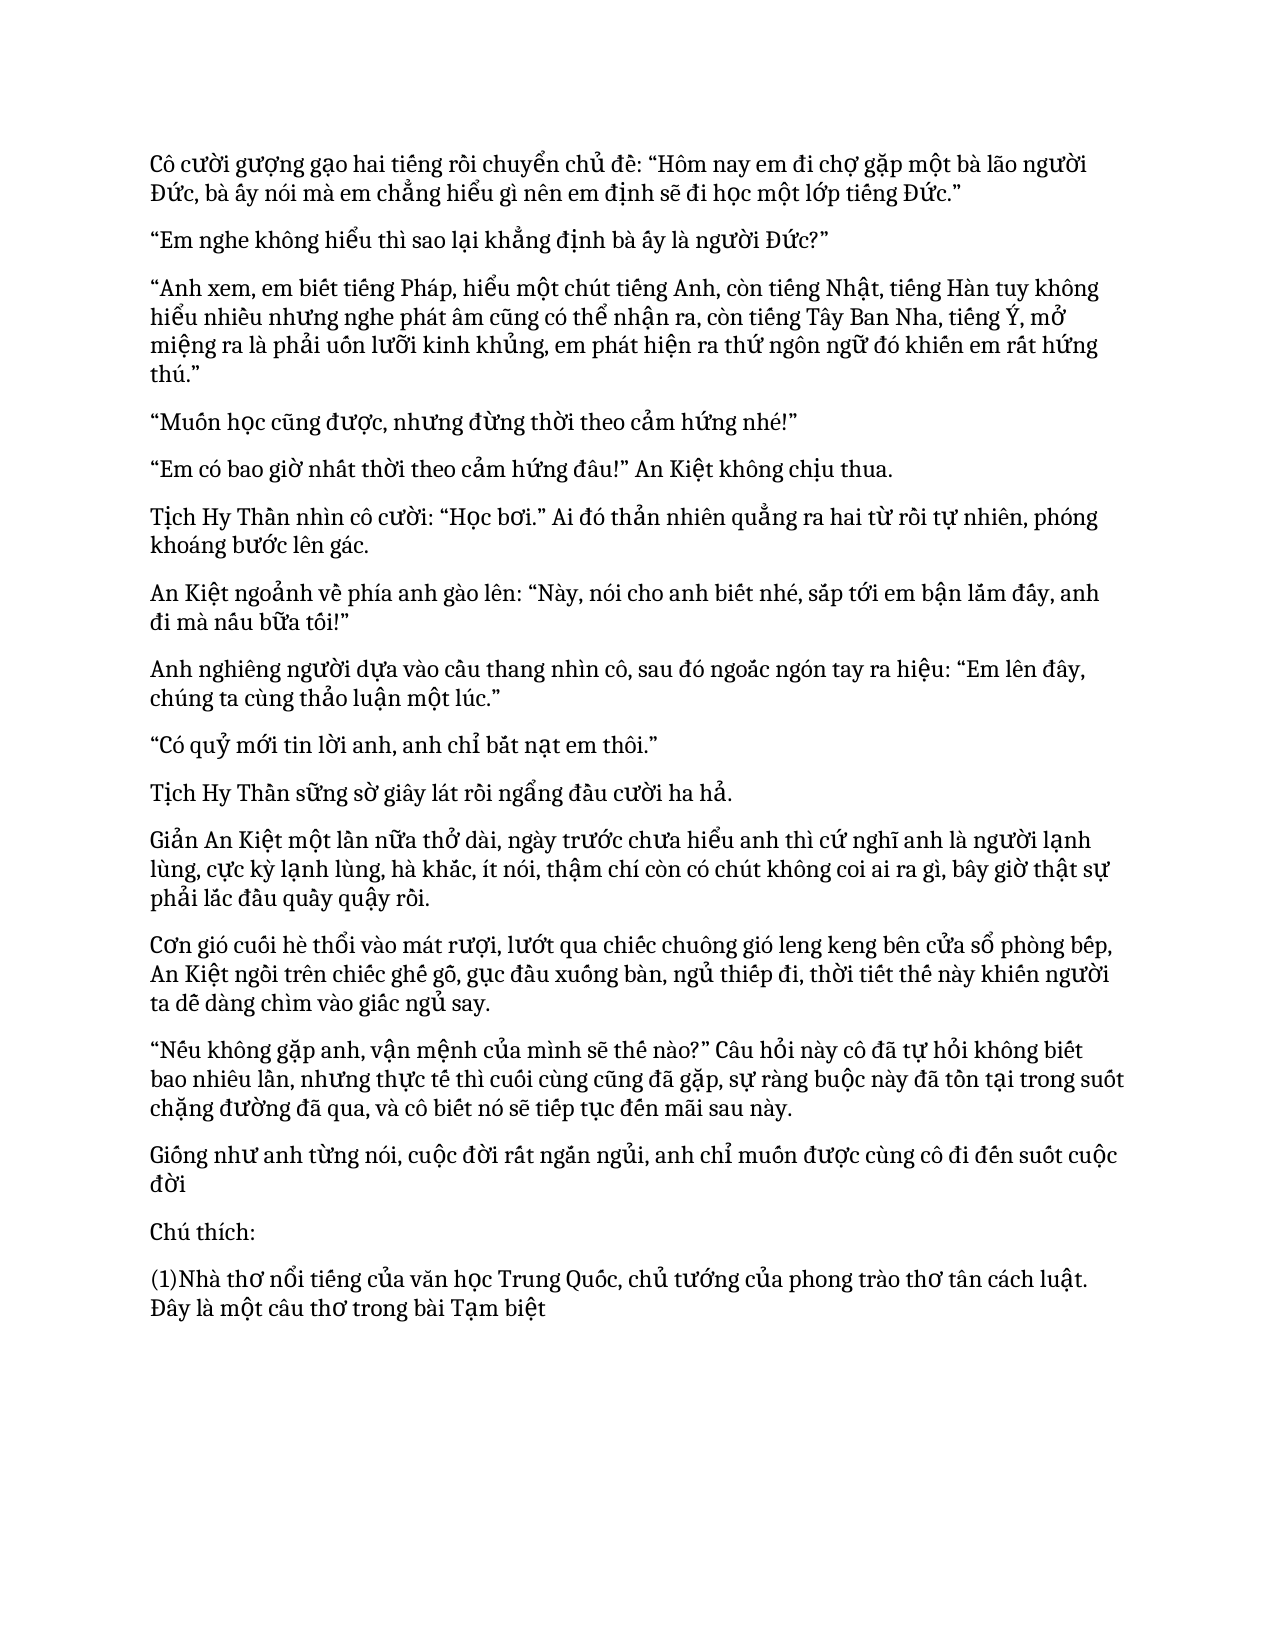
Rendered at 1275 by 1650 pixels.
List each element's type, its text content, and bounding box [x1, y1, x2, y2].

text “Muốn học cũng được, nhưng đừng thời theo cảm hứng nhé!” [150, 407, 1125, 436]
text Chú thích: [150, 1217, 1125, 1246]
text “Nếu không gặp anh, vận mệnh của mình sẽ thế nào?” Câu hỏi này cô đã tự hỏi không biết bao nhiêu lần, nhưng thực tế thì cuối cùng cũng đã gặp, sự ràng buộc này đã tồn tại trong suốt chặng đường đã qua, và cô biết nó sẽ tiếp tục đến mãi sau này. [150, 1036, 1125, 1122]
text Giống như anh từng nói, cuộc đời rất ngắn ngủi, anh chỉ muốn được cùng cô đi đến suốt cuộc đời [150, 1141, 1125, 1199]
text “Có quỷ mới tin lời anh, anh chỉ bắt nạt em thôi.” [150, 731, 1125, 760]
text Cơn gió cuối hè thổi vào mát rượi, lướt qua chiếc chuông gió leng keng bên cửa sổ phòng bếp, An Kiệt ngồi trên chiếc ghế gỗ, gục đầu xuống bàn, ngủ thiếp đi, thời tiết thế này khiến người ta dễ dàng chìm vào giấc ngủ say. [150, 931, 1125, 1017]
text Anh nghiêng người dựa vào cầu thang nhìn cô, sau đó ngoắc ngón tay ra hiệu: “Em lên đây, chúng ta cùng thảo luận một lúc.” [150, 655, 1125, 712]
text “Em có bao giờ nhất thời theo cảm hứng đâu!” An Kiệt không chịu thua. [150, 455, 1125, 484]
text Tịch Hy Thần nhìn cô cười: “Học bơi.” Ai đó thản nhiên quẳng ra hai từ rồi tự nhiên, phóng khoáng bước lên gác. [150, 502, 1125, 560]
text Tịch Hy Thần sững sờ giây lát rồi ngẩng đầu cười ha hả. [150, 779, 1125, 807]
text “Em nghe không hiểu thì sao lại khẳng định bà ấy là người Đức?” [150, 226, 1125, 255]
text An Kiệt ngoảnh về phía anh gào lên: “Này, nói cho anh biết nhé, sắp tới em bận lắm đấy, anh đi mà nấu bữa tối!” [150, 579, 1125, 636]
text “Anh xem, em biết tiếng Pháp, hiểu một chút tiếng Anh, còn tiếng Nhật, tiếng Hàn tuy không hiểu nhiều nhưng nghe phát âm cũng có thể nhận ra, còn tiếng Tây Ban Nha, tiếng Ý, mở miệng ra là phải uốn lưỡi kinh khủng, em phát hiện ra thứ ngôn ngữ đó khiến em rất hứng thú.” [150, 274, 1125, 389]
text Giản An Kiệt một lần nữa thở dài, ngày trước chưa hiểu anh thì cứ nghĩ anh là người lạnh lùng, cực kỳ lạnh lùng, hà khắc, ít nói, thậm chí còn có chút không coi ai ra gì, bây giờ thật sự phải lắc đầu quầy quậy rồi. [150, 826, 1125, 912]
text (1)Nhà thơ nổi tiếng của văn học Trung Quốc, chủ tướng của phong trào thơ tân cách luật. Đây là một câu thơ trong bài Tạm biệt [150, 1265, 1125, 1380]
text Cô cười gượng gạo hai tiếng rồi chuyển chủ đề: “Hôm nay em đi chợ gặp một bà lão người Đức, bà ấy nói mà em chẳng hiểu gì nên em định sẽ đi học một lớp tiếng Đức.” [150, 150, 1125, 207]
